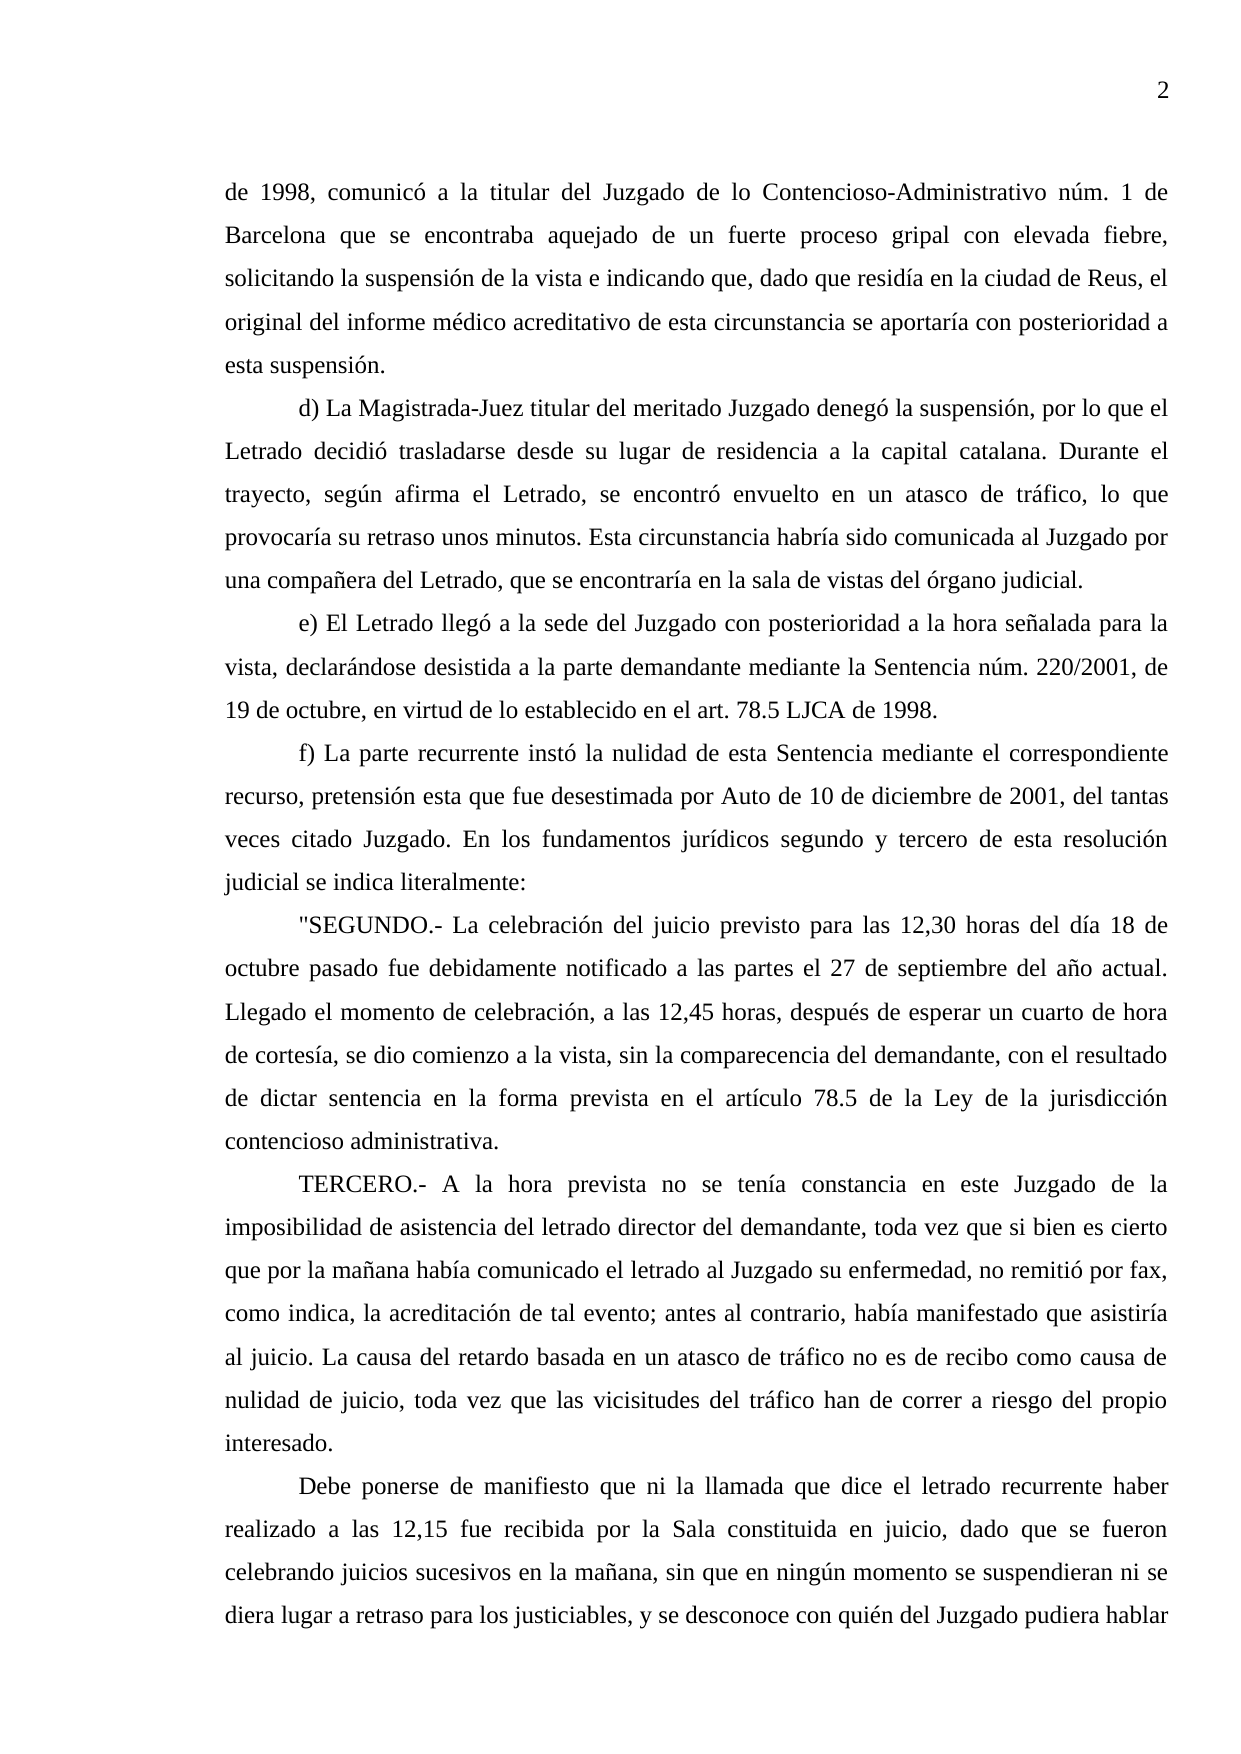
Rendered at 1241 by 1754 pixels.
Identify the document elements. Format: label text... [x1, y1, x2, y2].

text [224, 177, 1169, 378]
text e) El Letrado llegó a la sede del Juzgado con posterioridad a la hora señalada para la vista, declarándose desistida a la parte demandante mediante la Sentencia núm. 220/2001, de 19 de octubre, en virtud de lo establecido en el art. 78.5 LJCA de 1998. [224, 608, 1169, 723]
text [224, 1471, 1169, 1629]
text d) La Magistrada-Juez titular del meritado Juzgado denegó la suspensión, por lo que el Letrado decidió trasladarse desde su lugar de residencia a la capital catalana. Durante el trayecto, según afirma el Letrado, se encontró envuelto en un atasco de tráfico, lo que provocaría su retraso unos minutos. Esta circunstancia habría sido comunicada al Juzgado por una compañera del Letrado, que se encontraría en la sala de vistas del órgano judicial. [224, 393, 1169, 594]
text TERCERO.- A la hora prevista no se tenía constancia en este Juzgado de la imposibilidad de asistencia del letrado director del demandante, toda vez que si bien es cierto que por la mañana había comunicado el letrado al Juzgado su enfermedad, no remitió por fax, como indica, la acreditación de tal evento; antes al contrario, había manifestado que asistiría al juicio. La causa del retardo basada en un atasco de tráfico no es de recibo como causa de nulidad de juicio, toda vez que las vicisitudes del tráfico han de correr a riesgo del propio interesado. [224, 1169, 1169, 1457]
text f) La parte recurrente instó la nulidad de esta Sentencia mediante el correspondiente recurso, pretensión esta que fue desestimada por Auto de 10 de diciembre de 2001, del tantas veces citado Juzgado. En los fundamentos jurídicos segundo y tercero de esta resolución judicial se indica literalmente: [224, 738, 1169, 896]
text "SEGUNDO.- La celebración del juicio previsto para las 12,30 horas del día 18 de octubre pasado fue debidamente notificado a las partes el 27 de septiembre del año actual. Llegado el momento de celebración, a las 12,45 horas, después de esperar un cuarto de hora de cortesía, se dio comienzo a la vista, sin la comparecencia del demandante, con el resultado de dictar sentencia en la forma prevista en el artículo 78.5 de la Ley de la jurisdicción contencioso administrativa. [224, 910, 1169, 1155]
